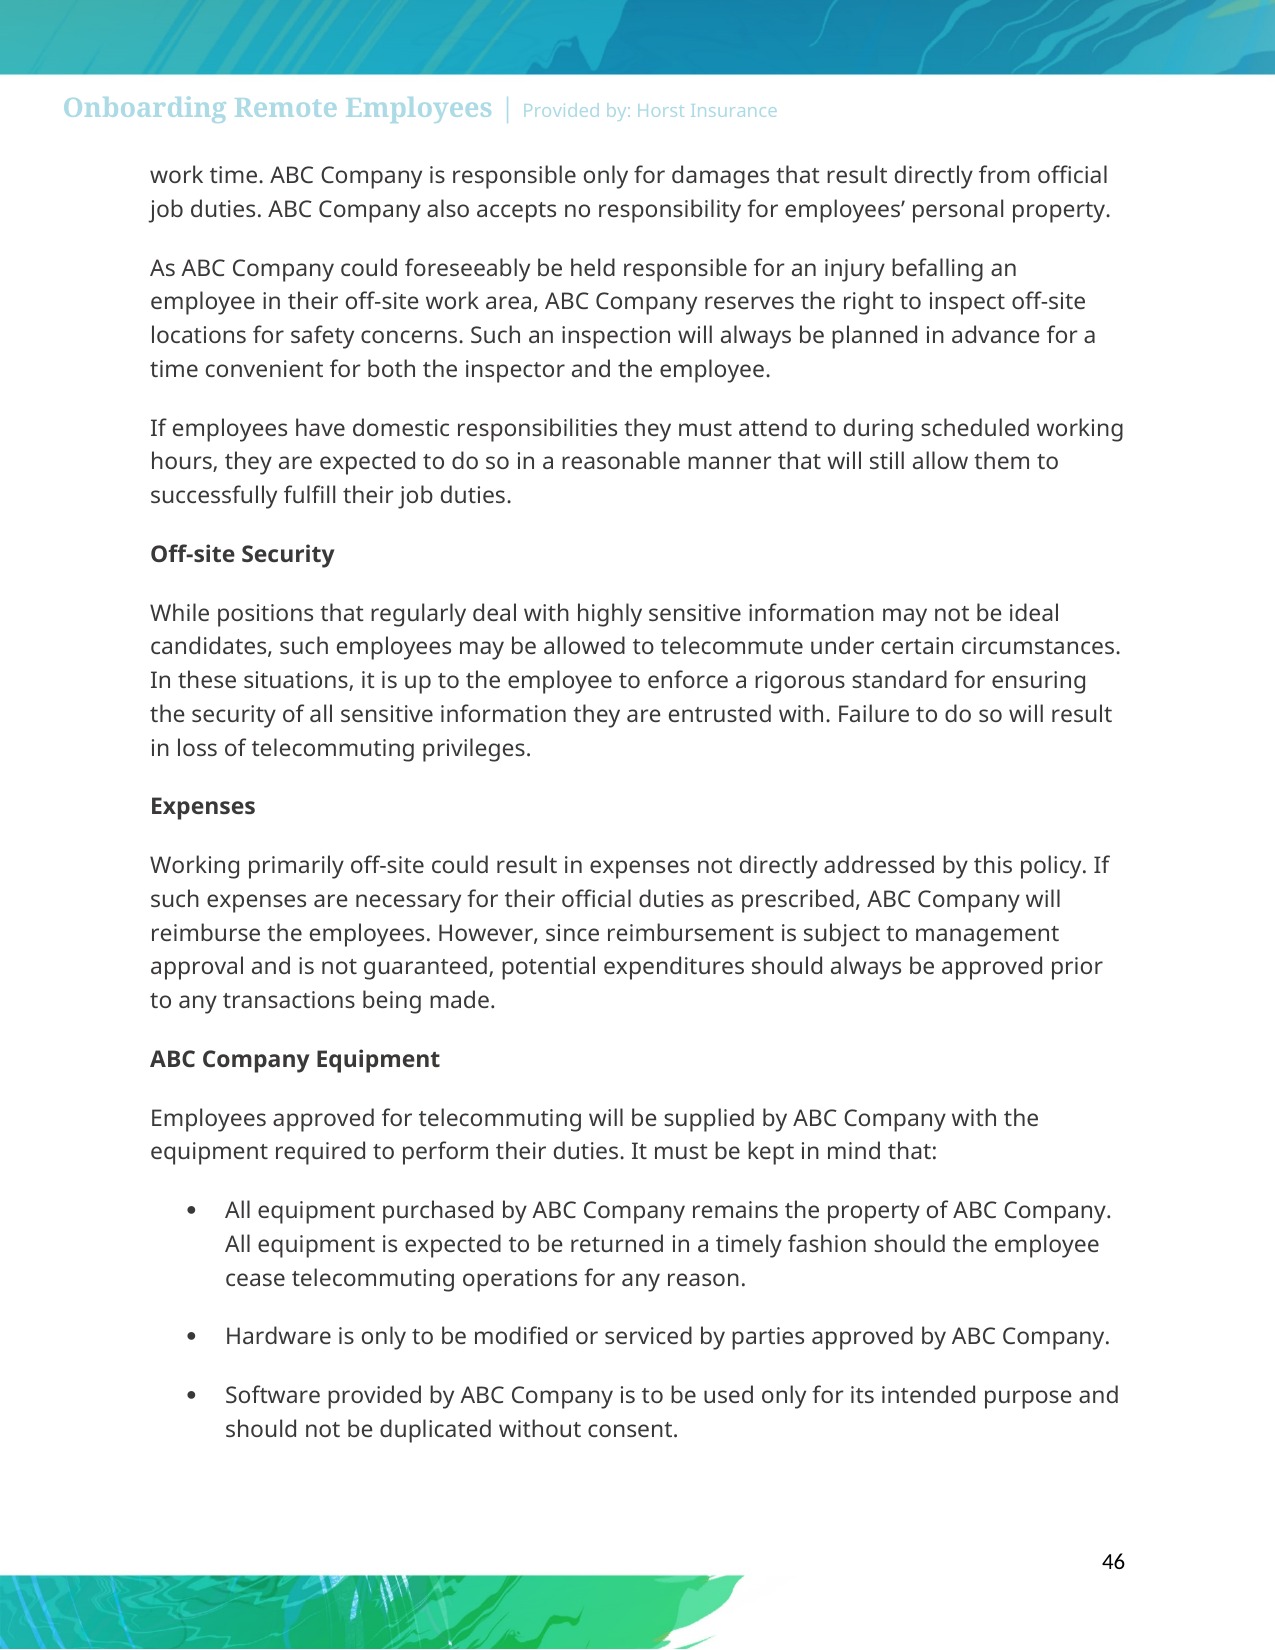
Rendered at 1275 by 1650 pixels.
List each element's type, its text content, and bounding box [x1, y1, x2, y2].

text If employees have domestic responsibilities they must attend to during scheduled working hours, they are expected to do so in a reasonable manner that will still allow them to successfully fulfill their job duties. [150, 412, 1125, 510]
text Off-site Security [150, 538, 1125, 569]
text ABC Company Equipment [150, 1043, 1125, 1074]
text All equipment purchased by ABC Company remains the property of ABC Company. All equipment is expected to be returned in a timely fashion should the employee cease telecommuting operations for any reason. [187, 1194, 1125, 1293]
picture [0, 0, 1275, 91]
text Working primarily off-site could result in expenses not directly addressed by this policy. If such expenses are necessary for their official duties as prescribed, ABC Company will reimburse the employees. However, since reimbursement is subject to management approval and is not guaranteed, potential expenditures should always be approved prior to any transactions being made. [150, 849, 1125, 1015]
text Expenses [150, 790, 1125, 822]
text Hardware is only to be modified or serviced by parties approved by ABC Company. [187, 1320, 1125, 1352]
text As ABC Company could foreseeably be held responsible for an injury befalling an employee in their off-site work area, ABC Company reserves the right to inspect off-site locations for safety concerns. Such an inspection will always be planned in advance for a time convenient for both the inspector and the employee. [150, 252, 1125, 384]
text Employees approved for telecommuting will be supplied by ABC Company with the equipment required to perform their duties. It must be kept in mind that: [150, 1102, 1125, 1167]
text While positions that regularly deal with highly sensitive information may not be ideal candidates, such employees may be allowed to telecommute under certain circumstances. In these situations, it is up to the employee to enforce a rigorous standard for ensuring the security of all sensitive information they are entrusted with. Failure to do so will result in loss of telecommuting privileges. [150, 597, 1125, 763]
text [150, 159, 1125, 224]
text Software provided by ABC Company is to be used only for its intended purpose and should not be duplicated without consent. [187, 1379, 1125, 1444]
picture [0, 93, 1275, 1649]
